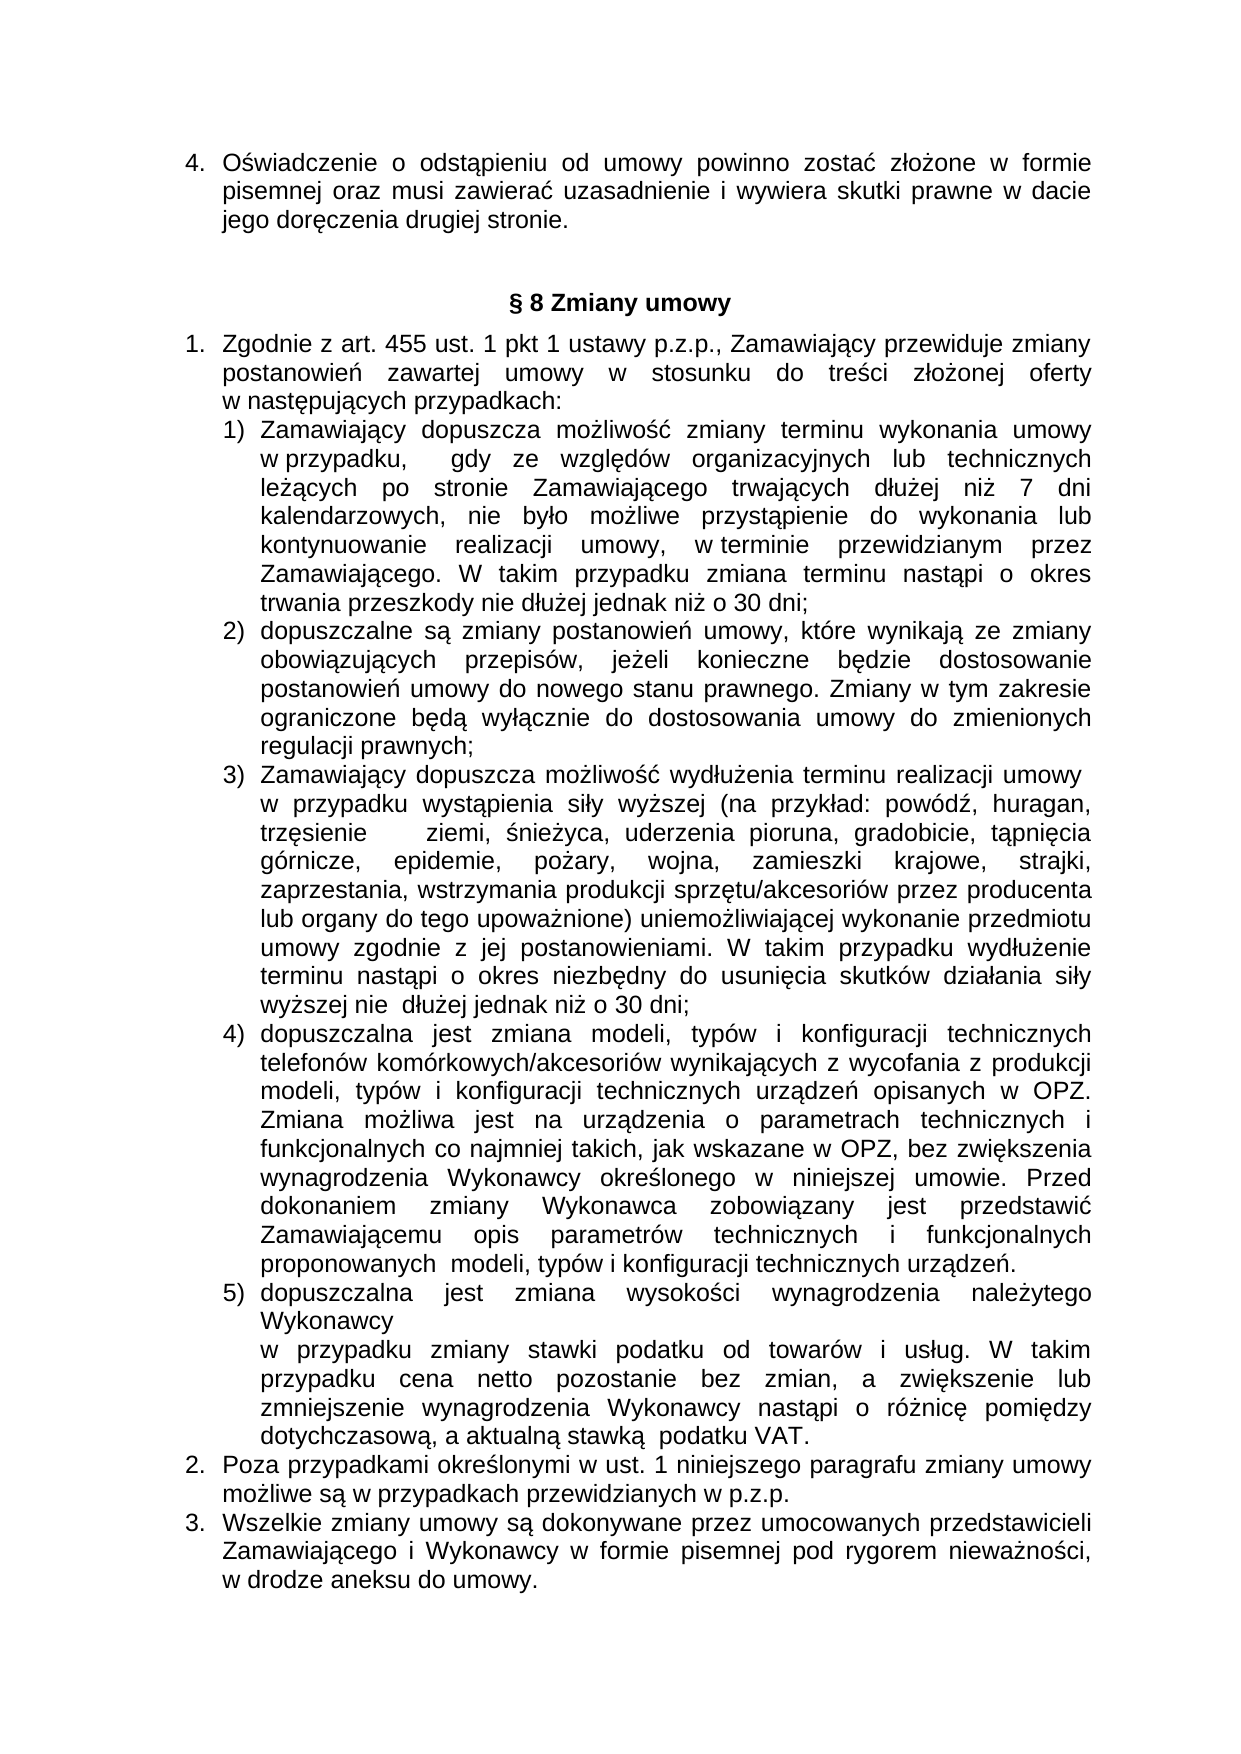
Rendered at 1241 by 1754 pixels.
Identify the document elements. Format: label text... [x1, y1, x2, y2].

list Zgodnie z art. 455 ust. 1 pkt 1 ustawy p.z.p., Zamawiający przewiduje zmiany postanowień zawartej umowy w stosunku do treści złożonej oferty w następujących przypadkach: [185, 329, 1093, 415]
list Oświadczenie o odstąpieniu od umowy powinno zostać złożone w formie pisemnej oraz musi zawierać uzasadnienie i wywiera skutki prawne w dacie jego doręczenia drugiej stronie. [185, 148, 1093, 234]
list Wszelkie zmiany umowy są dokonywane przez umocowanych przedstawicieli Zamawiającego i Wykonawcy w formie pisemnej pod rygorem nieważności, w drodze aneksu do umowy. [185, 1508, 1093, 1594]
list Poza przypadkami określonymi w ust. 1 niniejszego paragrafu zmiany umowy możliwe są w przypadkach przewidzianych w p.z.p. [185, 1450, 1093, 1508]
list dopuszczalne są zmiany postanowień umowy, które wynikają ze zmiany obowiązujących przepisów, jeżeli konieczne będzie dostosowanie postanowień umowy do nowego stanu prawnego. Zmiany w tym zakresie ograniczone będą wyłącznie do dostosowania umowy do zmienionych regulacji prawnych; [223, 616, 1093, 760]
list dopuszczalna jest zmiana wysokości wynagrodzenia należytego Wykonawcy w przypadku zmiany stawki podatku od towarów i usług. W takim przypadku cena netto pozostanie bez zmian, a zwiększenie lub zmniejszenie wynagrodzenia Wykonawcy nastąpi o różnicę pomiędzy dotychczasową, a aktualną stawką podatku VAT. [223, 1278, 1093, 1450]
list Zamawiający dopuszcza możliwość zmiany terminu wykonania umowy w przypadku, gdy ze względów organizacyjnych lub technicznych leżących po stronie Zamawiającego trwających dłużej niż 7 dni kalendarzowych, nie było możliwe przystąpienie do wykonania lub kontynuowanie realizacji umowy, w terminie przewidzianym przez Zamawiającego. W takim przypadku zmiana terminu nastąpi o okres trwania przeszkody nie dłużej jednak niż o 30 dni; [223, 415, 1093, 616]
list Zamawiający dopuszcza możliwość wydłużenia terminu realizacji umowy w przypadku wystąpienia siły wyższej (na przykład: powódź, huragan, trzęsienie ziemi, śnieżyca, uderzenia pioruna, gradobicie, tąpnięcia górnicze, epidemie, pożary, wojna, zamieszki krajowe, strajki, zaprzestania, wstrzymania produkcji sprzętu/akcesoriów przez producenta lub organy do tego upoważnione) uniemożliwiającej wykonanie przedmiotu umowy zgodnie z jej postanowieniami. W takim przypadku wydłużenie terminu nastąpi o okres niezbędny do usunięcia skutków działania siły wyższej nie dłużej jednak niż o 30 dni; [223, 760, 1093, 1019]
text § 8 Zmiany umowy [148, 288, 1093, 316]
list dopuszczalna jest zmiana modeli, typów i konfiguracji technicznych telefonów komórkowych/akcesoriów wynikających z wycofania z produkcji modeli, typów i konfiguracji technicznych urządzeń opisanych w OPZ. Zmiana możliwa jest na urządzenia o parametrach technicznych i funkcjonalnych co najmniej takich, jak wskazane w OPZ, bez zwiększenia wynagrodzenia Wykonawcy określonego w niniejszej umowie. Przed dokonaniem zmiany Wykonawca zobowiązany jest przedstawić Zamawiającemu opis parametrów technicznych i funkcjonalnych proponowanych modeli, typów i konfiguracji technicznych urządzeń. [223, 1019, 1093, 1278]
